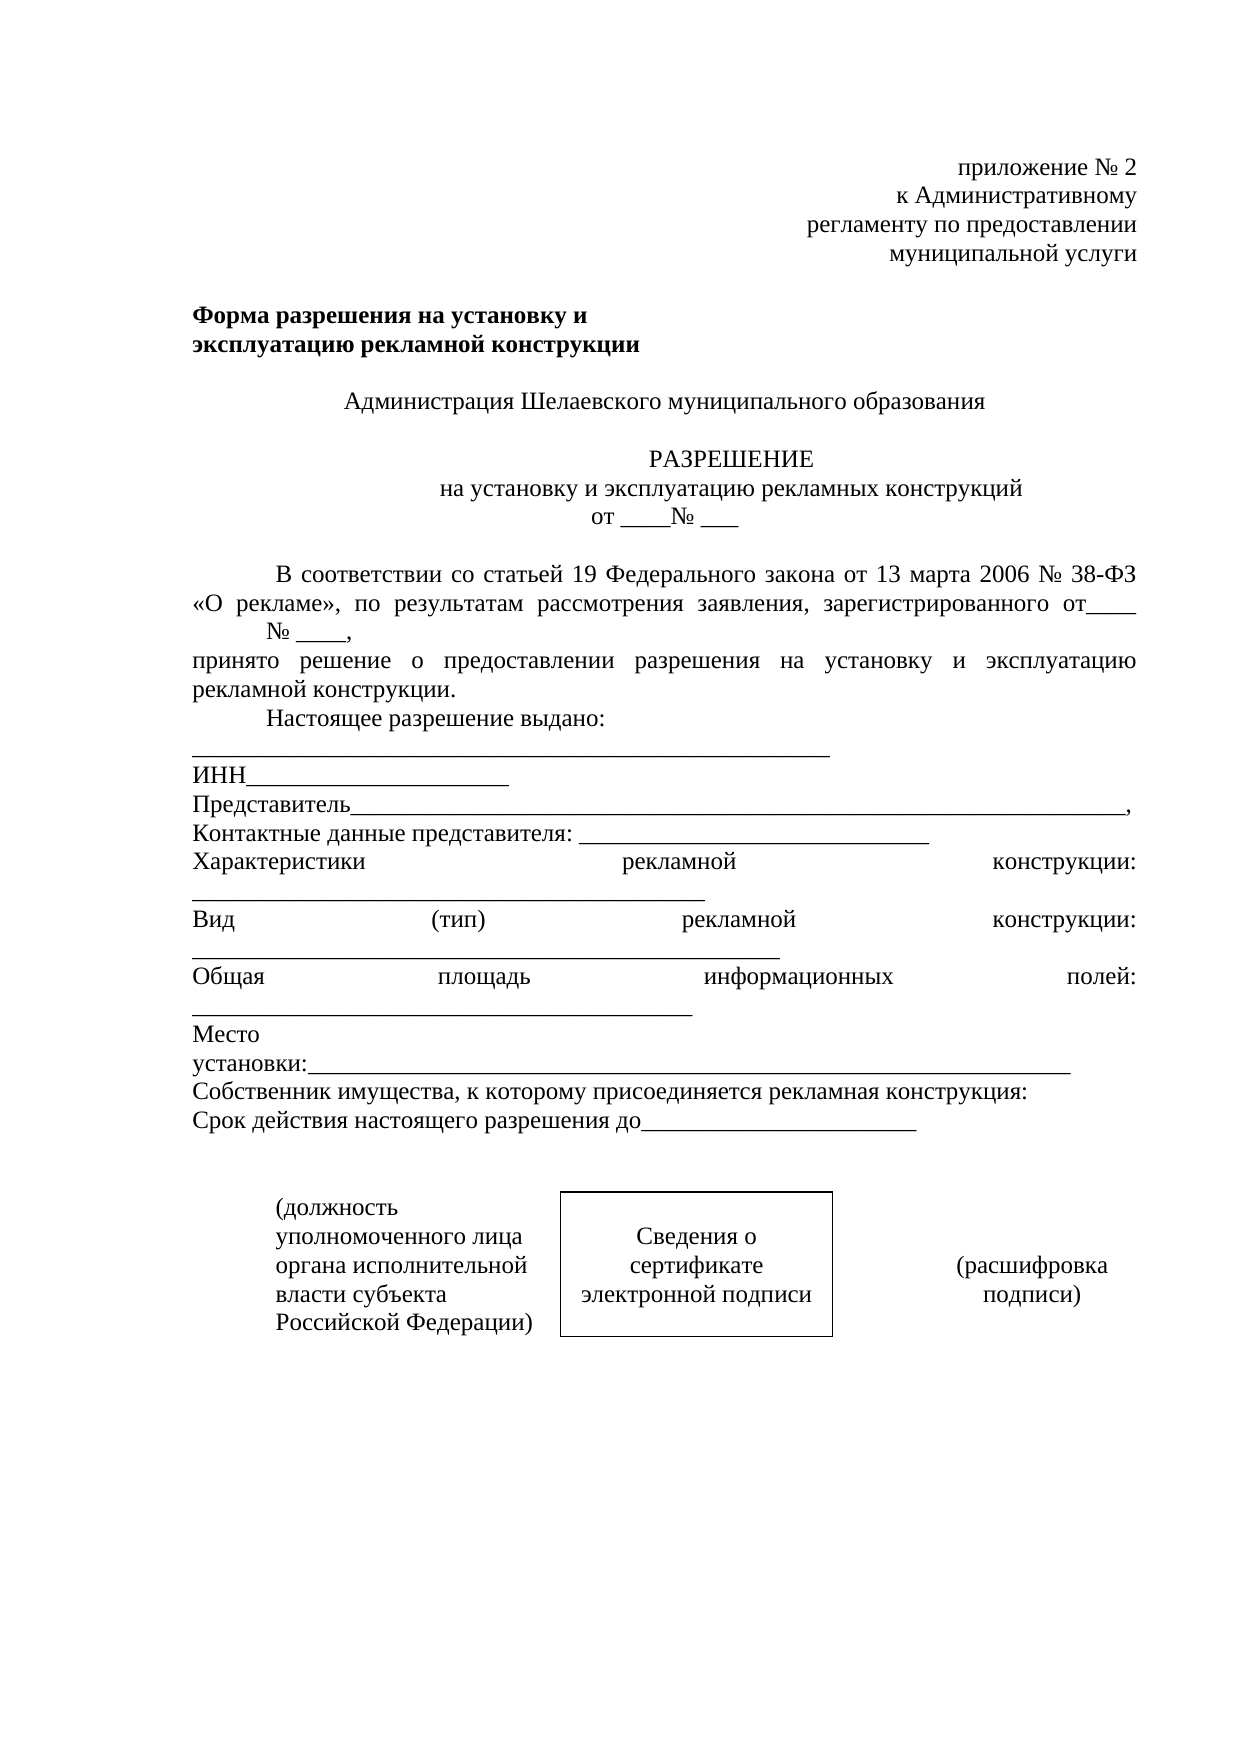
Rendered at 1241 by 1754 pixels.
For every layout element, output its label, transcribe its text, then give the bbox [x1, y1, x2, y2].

table_header Сведения о сертификате электронной подписи [561, 1193, 832, 1336]
text от ____№ ___ [192, 501, 1137, 530]
text принято решение о предоставлении разрешения на установку и эксплуатацию рекламной конструкции. [192, 645, 1137, 703]
table_header (расшифровка подписи) [833, 1191, 1148, 1336]
text на установку и эксплуатацию рекламных конструкций [325, 473, 1137, 501]
text Вид (тип) рекламной конструкции: _______________________________________________ [192, 904, 1137, 961]
table_header (должность уполномоченного лица органа исполнительной власти субъекта Российской Федерации) [264, 1191, 560, 1336]
text Форма разрешения на установку и [192, 300, 1137, 329]
text РАЗРЕШЕНИЕ [325, 444, 1137, 473]
text В соответствии со статьей 19 Федерального закона от 13 марта 2006 № 38-ФЗ «О рекламе», по результатам рассмотрения заявления, зарегистрированного от____ № ____, [192, 559, 1137, 645]
text Характеристики рекламной конструкции: _________________________________________ [192, 846, 1137, 904]
text к Административному регламенту по предоставлении муниципальной услуги [783, 180, 1137, 267]
text Общая площадь информационных полей: ________________________________________ [192, 961, 1137, 1019]
text Место установки:_____________________________________________________________ [192, 1019, 1137, 1076]
text Представитель______________________________________________________________, [192, 789, 1137, 818]
text Срок действия настоящего разрешения до______________________ [192, 1105, 1137, 1134]
text приложение № 2 [879, 152, 1137, 180]
text Контактные данные представителя: ____________________________ [192, 818, 1137, 846]
text Администрация Шелаевского муниципального образования [192, 386, 1137, 415]
text Настоящее разрешение выдано: [192, 703, 1137, 731]
text ___________________________________________________ ИНН_____________________ [192, 731, 1137, 789]
text Собственник имущества, к которому присоединяется рекламная конструкция: [192, 1076, 1137, 1105]
text эксплуатацию рекламной конструкции [192, 329, 1137, 358]
